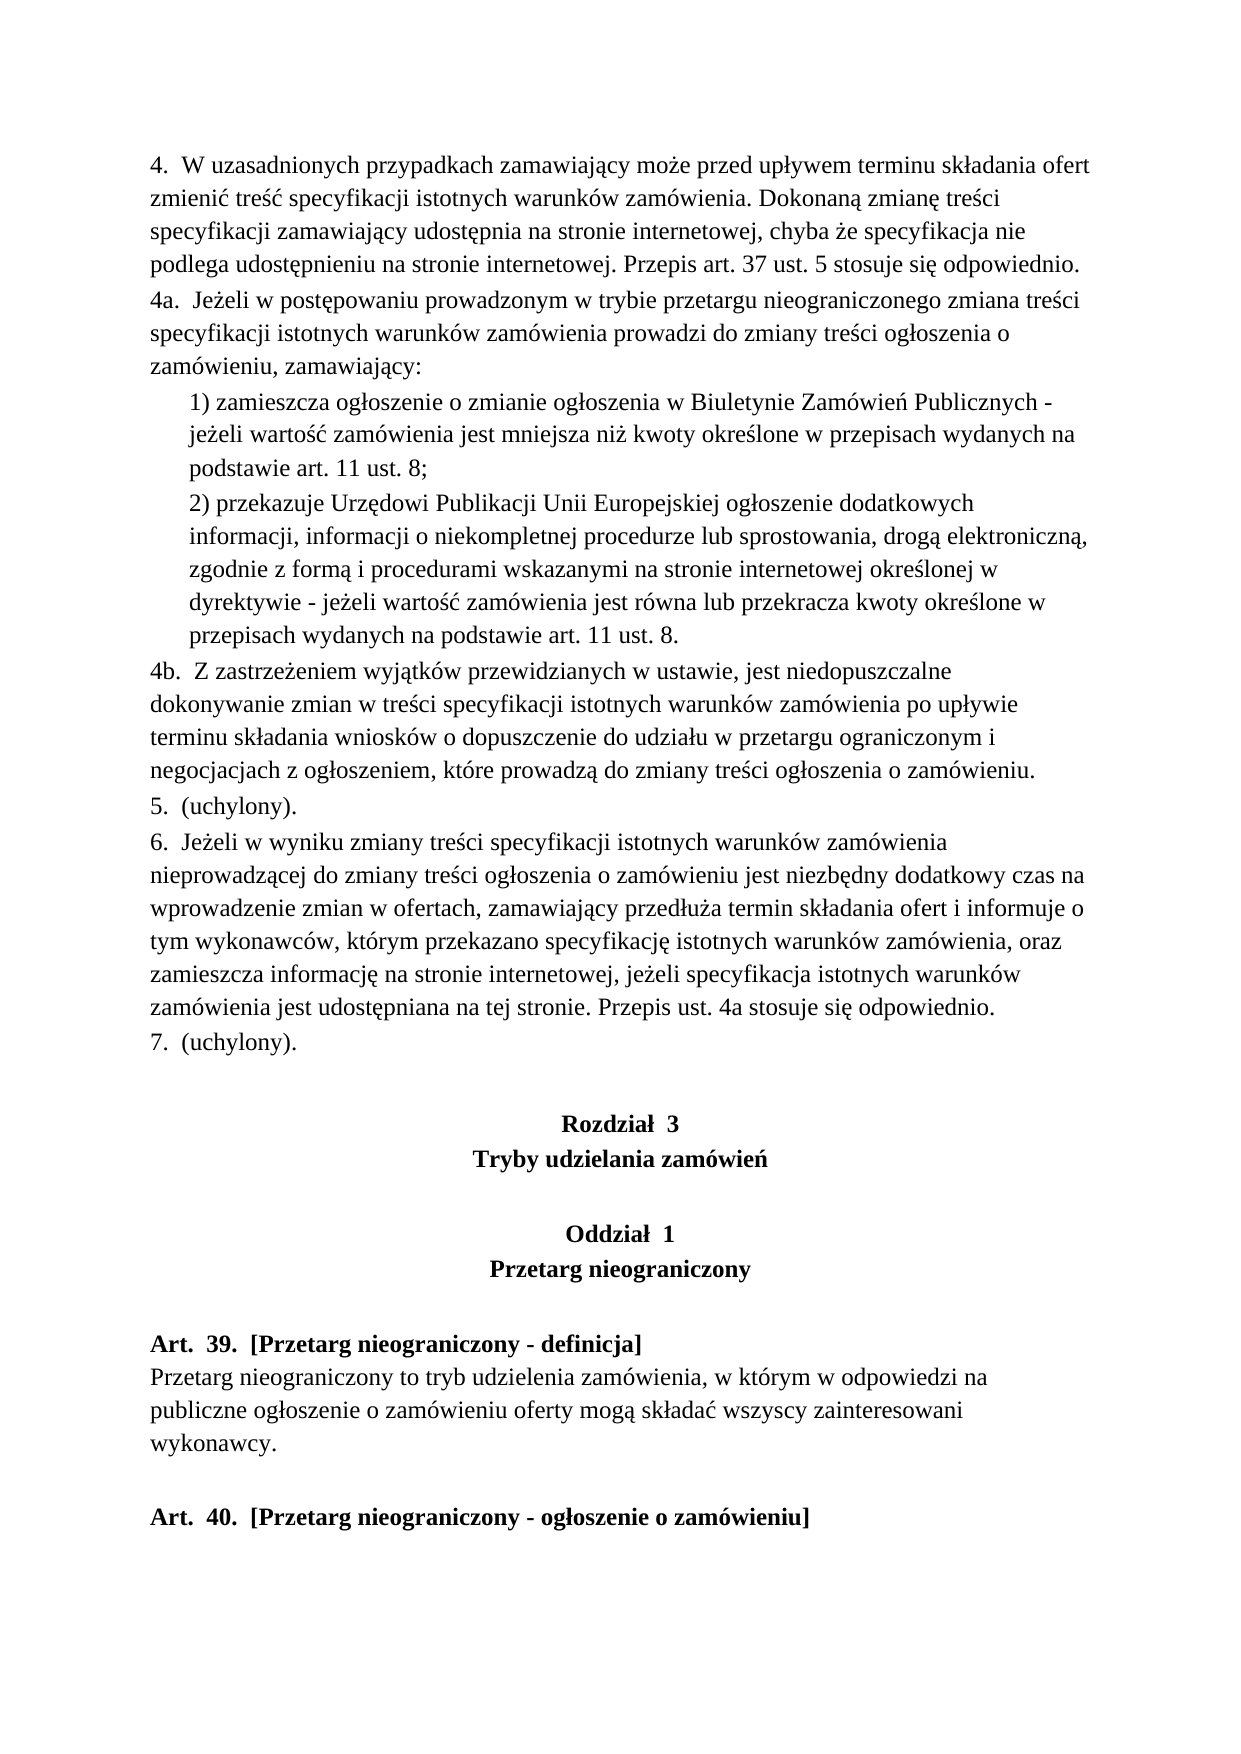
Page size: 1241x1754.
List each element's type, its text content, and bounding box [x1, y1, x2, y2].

text 1) zamieszcza ogłoszenie o zmianie ogłoszenia w Biuletynie Zamówień Publicznych - jeżeli wartość zamówienia jest mniejsza niż kwoty określone w przepisach wydanych na podstawie art. 11 ust. 8; [189, 387, 1090, 481]
text 5. (uchylony). [150, 791, 1090, 820]
text Oddział 1 [150, 1219, 1090, 1247]
text 4b. Z zastrzeżeniem wyjątków przewidzianych w ustawie, jest niedopuszczalne dokonywanie zmian w treści specyfikacji istotnych warunków zamówienia po upływie terminu składania wniosków o dopuszczenie do udziału w przetargu ograniczonym i negocjacjach z ogłoszeniem, które prowadzą do zmiany treści ogłoszenia o zamówieniu. [150, 656, 1090, 784]
text 4a. Jeżeli w postępowaniu prowadzonym w trybie przetargu nieograniczonego zmiana treści specyfikacji istotnych warunków zamówienia prowadzi do zmiany treści ogłoszenia o zamówieniu, zamawiający: [150, 285, 1090, 379]
text Rozdział 3 [150, 1109, 1090, 1137]
text Art. 39. [Przetarg nieograniczony - definicja] [150, 1329, 1090, 1357]
text 7. (uchylony). [150, 1027, 1090, 1056]
text 2) przekazuje Urzędowi Publikacji Unii Europejskiej ogłoszenie dodatkowych informacji, informacji o niekompletnej procedurze lub sprostowania, drogą elektroniczną, zgodnie z formą i procedurami wskazanymi na stronie internetowej określonej w dyrektywie - jeżeli wartość zamówienia jest równa lub przekracza kwoty określone w przepisach wydanych na podstawie art. 11 ust. 8. [189, 488, 1090, 649]
text 4. W uzasadnionych przypadkach zamawiający może przed upływem terminu składania ofert zmienić treść specyfikacji istotnych warunków zamówienia. Dokonaną zmianę treści specyfikacji zamawiający udostępnia na stronie internetowej, chyba że specyfikacja nie podlega udostępnieniu na stronie internetowej. Przepis art. 37 ust. 5 stosuje się odpowiednio. [150, 150, 1090, 278]
text Przetarg nieograniczony [150, 1254, 1090, 1283]
text Przetarg nieograniczony to tryb udzielenia zamówienia, w którym w odpowiedzi na publiczne ogłoszenie o zamówieniu oferty mogą składać wszyscy zainteresowani wykonawcy. [150, 1362, 1090, 1457]
text Art. 40. [Przetarg nieograniczony - ogłoszenie o zamówieniu] [150, 1502, 1090, 1531]
text 6. Jeżeli w wyniku zmiany treści specyfikacji istotnych warunków zamówienia nieprowadzącej do zmiany treści ogłoszenia o zamówieniu jest niezbędny dodatkowy czas na wprowadzenie zmian w ofertach, zamawiający przedłuża termin składania ofert i informuje o tym wykonawców, którym przekazano specyfikację istotnych warunków zamówienia, oraz zamieszcza informację na stronie internetowej, jeżeli specyfikacja istotnych warunków zamówienia jest udostępniana na tej stronie. Przepis ust. 4a stosuje się odpowiednio. [150, 827, 1090, 1021]
text Tryby udzielania zamówień [150, 1144, 1090, 1173]
